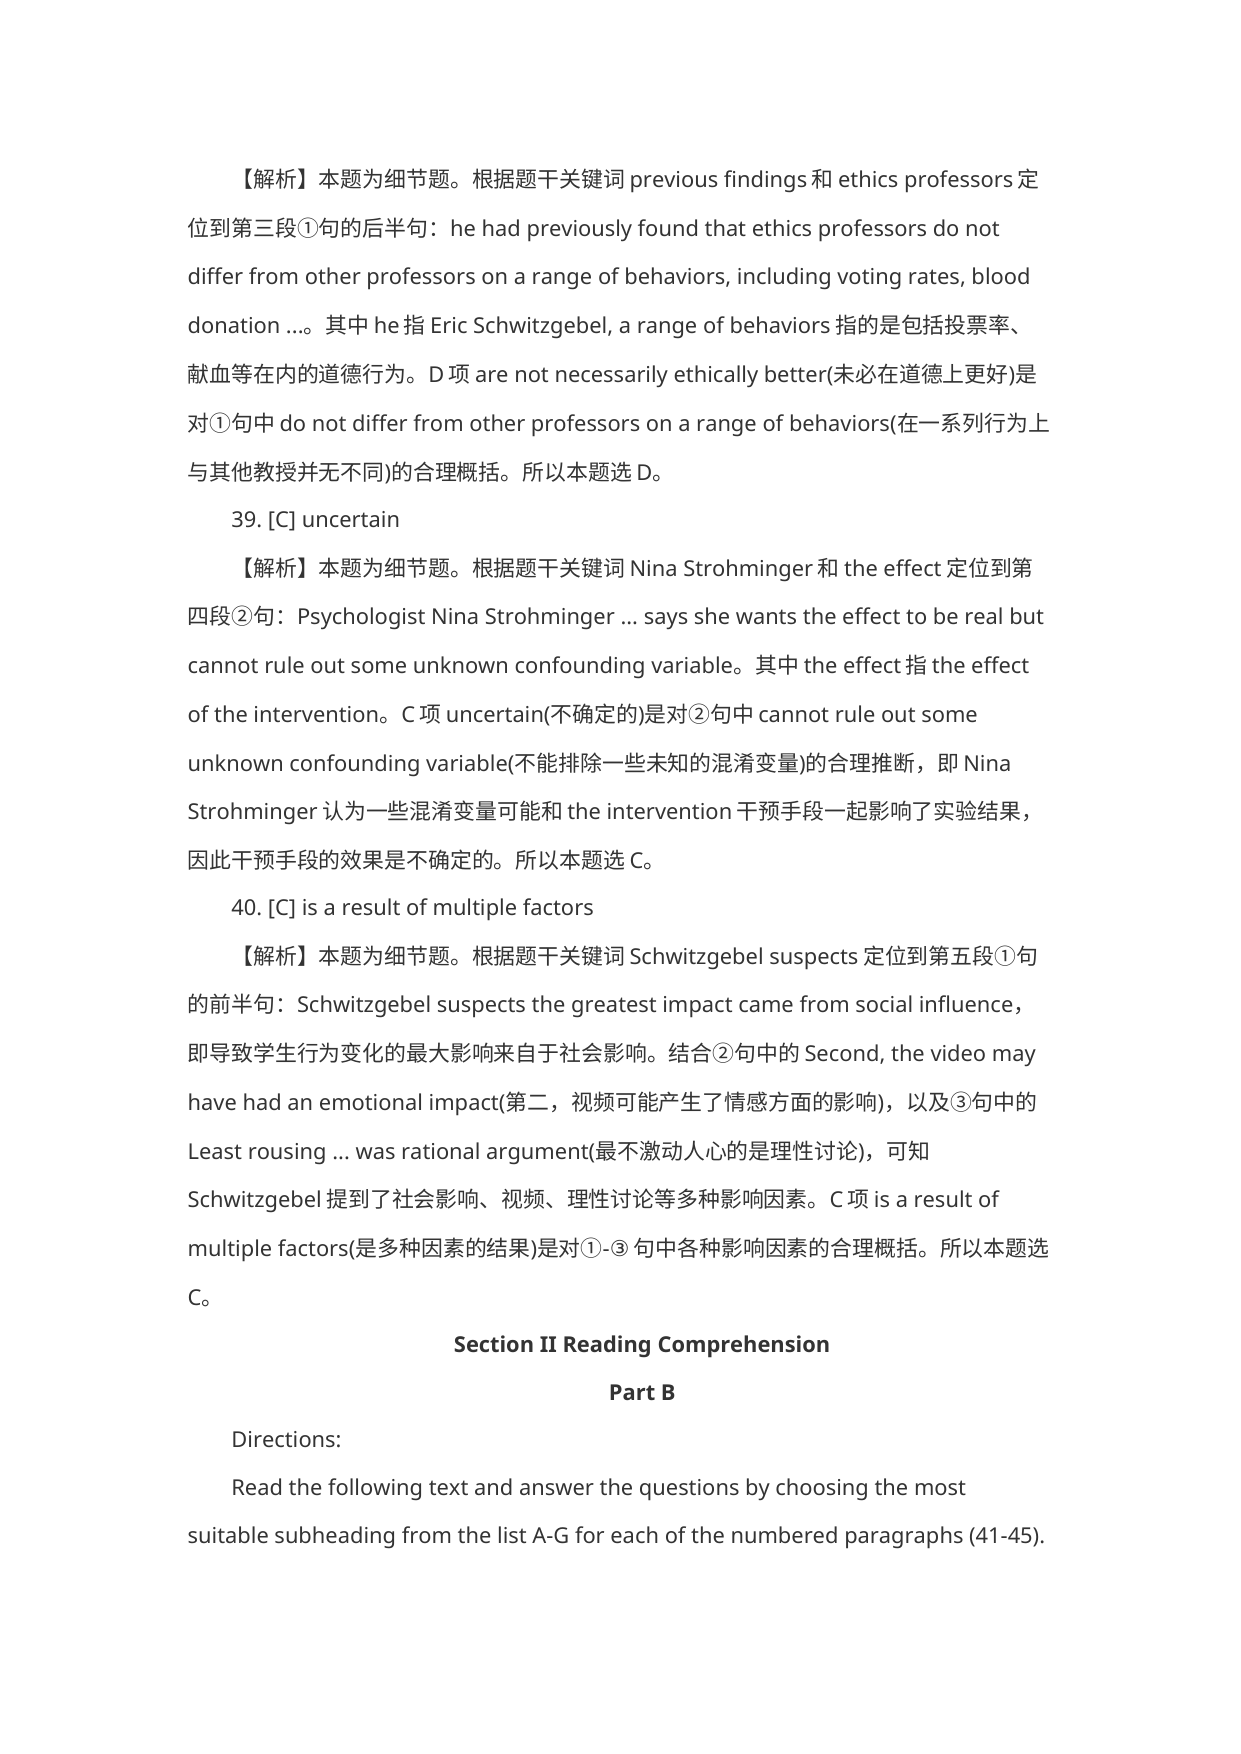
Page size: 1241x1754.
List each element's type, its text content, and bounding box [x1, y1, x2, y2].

text 39. [C] uncertain [187, 503, 1053, 535]
text 40. [C] is a result of multiple factors [187, 891, 1053, 923]
text 【解析】本题为细节题。根据题干关键词Schwitzgebel suspects定位到第五段①句的前半句：Schwitzgebel suspects the greatest impact came from social influence，即导致学生行为变化的最大影响来自于社会影响。结合②句中的Second, the video may have had an emotional impact(第二，视频可能产生了情感方面的影响)，以及③句中的Least rousing ... was rational argument(最不激动人心的是理性讨论)，可知Schwitzgebel提到了社会影响、视频、理性讨论等多种影响因素。C项is a result of multiple factors(是多种因素的结果)是对①-③句中各种影响因素的合理概括。所以本题选C。 [187, 938, 1053, 1312]
text 【解析】本题为细节题。根据题干关键词Nina Strohminger和the effect定位到第四段②句：Psychologist Nina Strohminger ... says she wants the effect to be real but cannot rule out some unknown confounding variable。其中the effect指the effect of the intervention。C项uncertain(不确定的)是对②句中cannot rule out some unknown confounding variable(不能排除一些未知的混淆变量)的合理推断，即Nina Strohminger认为一些混淆变量可能和the intervention干预手段一起影响了实验结果，因此干预手段的效果是不确定的。所以本题选C。 [187, 550, 1053, 875]
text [187, 1470, 1053, 1551]
text Part B [187, 1375, 1053, 1408]
text Section II Reading Comprehension [187, 1328, 1053, 1361]
text 【解析】本题为细节题。根据题干关键词previous findings和ethics professors定位到第三段①句的后半句：he had previously found that ethics professors do not differ from other professors on a range of behaviors, including voting rates, blood donation ...。其中he指Eric Schwitzgebel, a range of behaviors指的是包括投票率、献血等在内的道德行为。D项are not necessarily ethically better(未必在道德上更好)是对①句中do not differ from other professors on a range of behaviors(在一系列行为上与其他教授并无不同)的合理概括。所以本题选D。 [187, 162, 1053, 487]
text Directions: [187, 1423, 1053, 1455]
